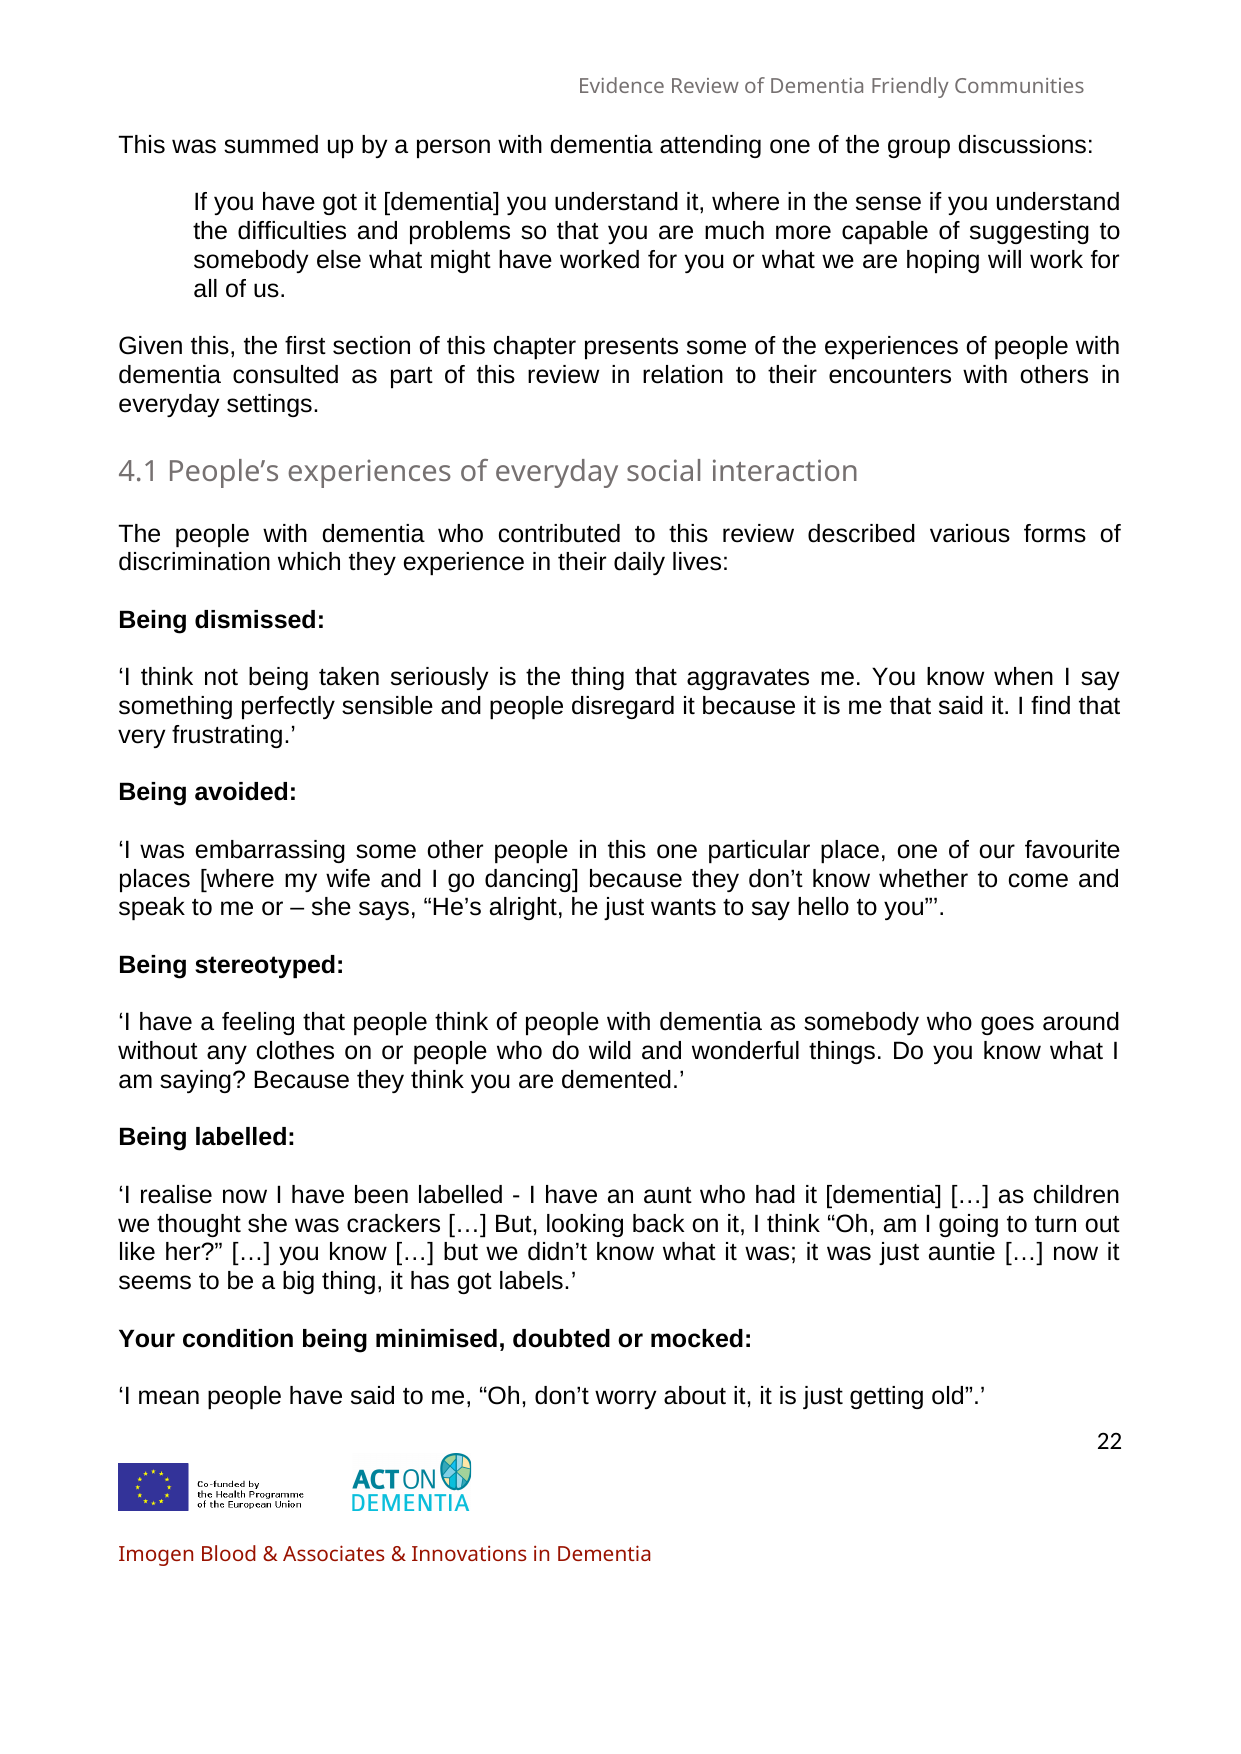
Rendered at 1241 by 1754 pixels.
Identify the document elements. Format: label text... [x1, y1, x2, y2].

text Being avoided: [118, 777, 1122, 806]
subtitle 4.1 People’s experiences of everyday social interaction [118, 450, 1122, 490]
text Your condition being minimised, doubted or mocked: [118, 1324, 1122, 1352]
picture [118, 1453, 472, 1511]
text Being dismissed: [118, 605, 1122, 634]
text If you have got it [dementia] you understand it, where in the sense if you understand the difficulties and problems so that you are much more capable of suggesting to somebody else what might have worked for you or what we are hoping will work for all of us. [193, 187, 1122, 302]
text The people with dementia who contributed to this review described various forms of discrimination which they experience in their daily lives: [118, 519, 1122, 576]
text ‘I think not being taken seriously is the thing that aggravates me. You know when I say something perfectly sensible and people disregard it because it is me that said it. I find that very frustrating.’ [118, 662, 1122, 749]
text This was summed up by a person with dementia attending one of the group discussions: [118, 130, 1122, 158]
text Given this, the first section of this chapter presents some of the experiences of people with dementia consulted as part of this review in relation to their encounters with others in everyday settings. [118, 331, 1122, 417]
text Being stereotyped: [118, 950, 1122, 979]
text ‘I was embarrassing some other people in this one particular place, one of our favourite places [where my wife and I go dancing] because they don’t know whether to come and speak to me or – she says, “He’s alright, he just wants to say hello to you”’. [118, 835, 1122, 921]
text ‘I mean people have said to me, “Oh, don’t worry about it, it is just getting old”.’ [118, 1381, 1122, 1410]
text Being labelled: [118, 1122, 1122, 1151]
text ‘I have a feeling that people think of people with dementia as somebody who goes around without any clothes on or people who do wild and wonderful things. Do you know what I am saying? Because they think you are demented.’ [118, 1007, 1122, 1094]
text ‘I realise now I have been labelled - I have an aunt who had it [dementia] […] as children we thought she was crackers […] But, looking back on it, I think “Oh, am I going to turn out like her?” […] you know […] but we didn’t know what it was; it was just auntie […] now it seems to be a big thing, it has got labels.’ [118, 1180, 1122, 1295]
